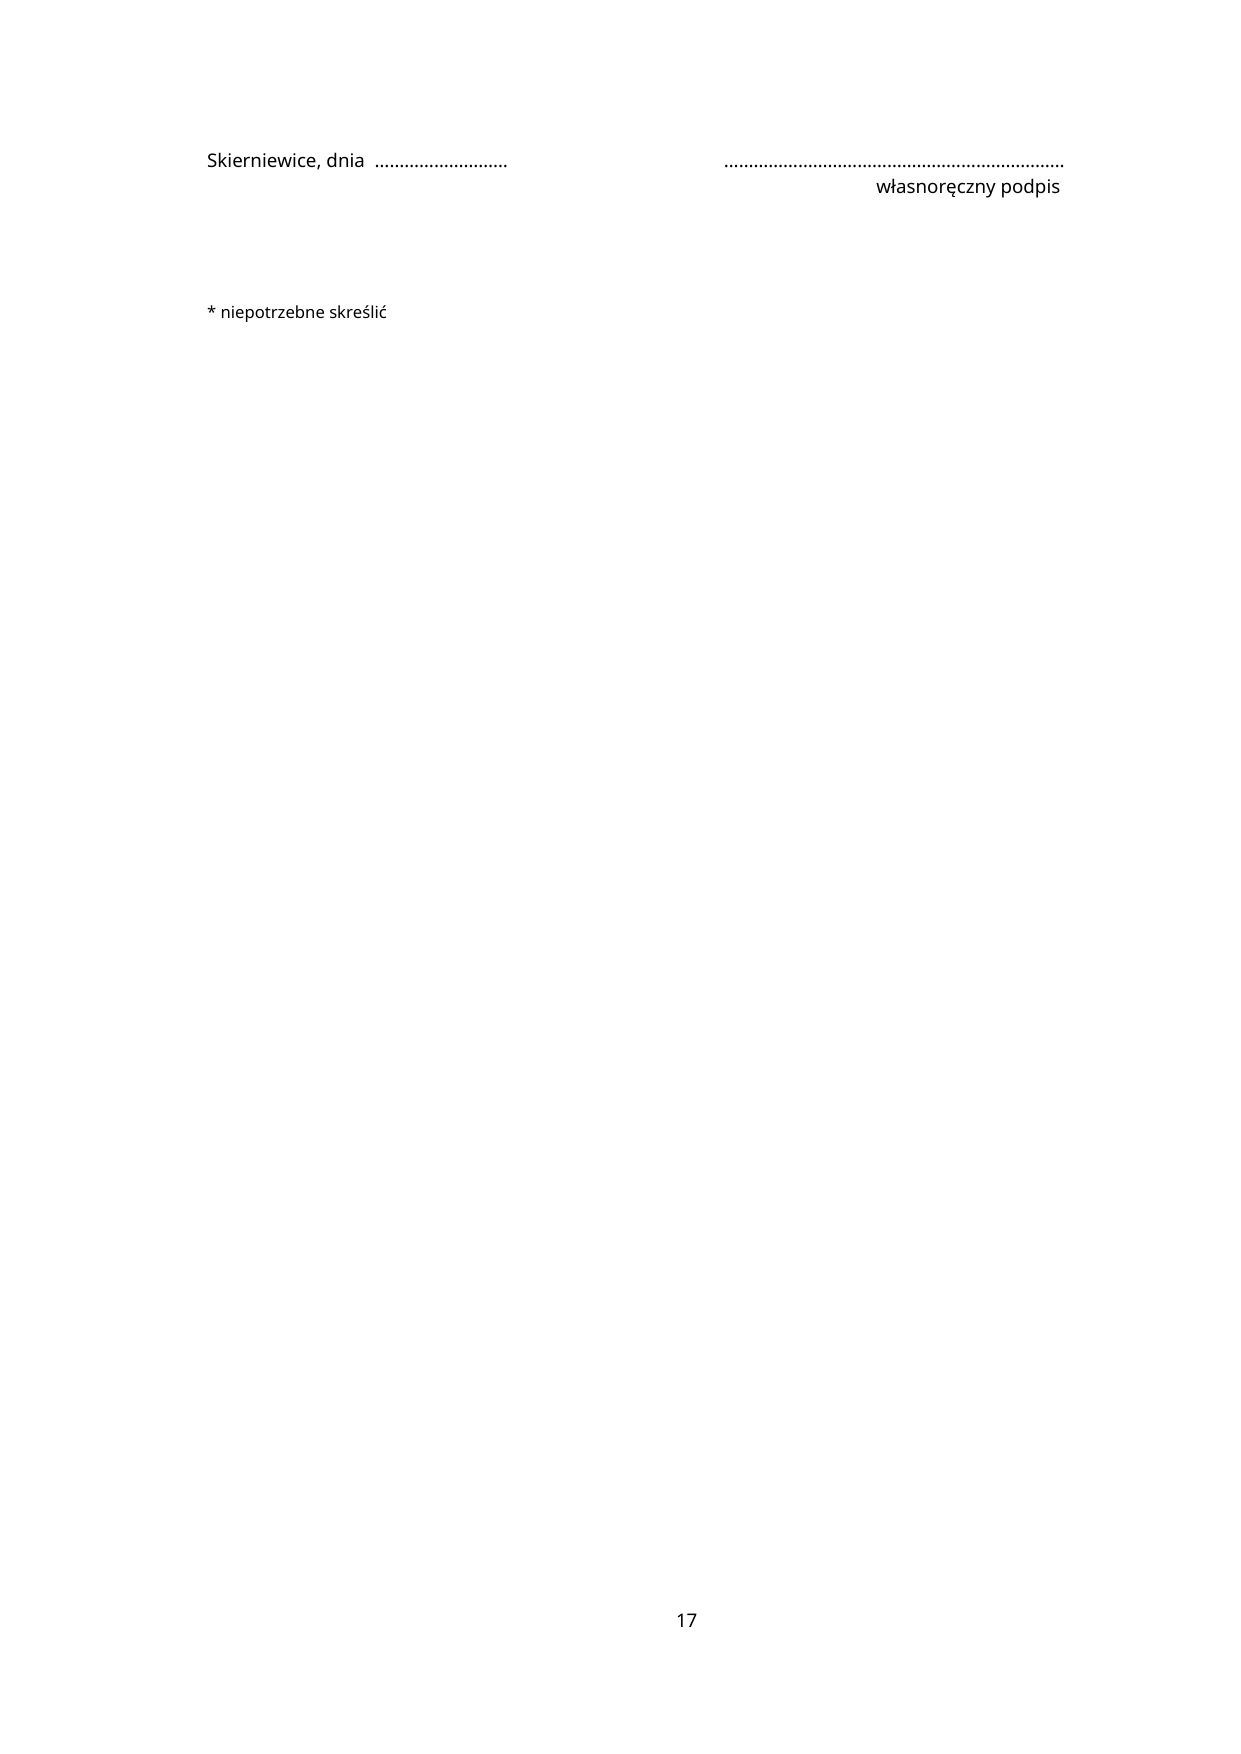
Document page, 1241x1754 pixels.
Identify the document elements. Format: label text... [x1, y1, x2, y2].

text własnoręczny podpis [207, 173, 1092, 199]
text Skierniewice, dnia ……………………… …………………………………………………………… [207, 148, 1092, 173]
text * niepotrzebne skreślić [207, 301, 1092, 323]
